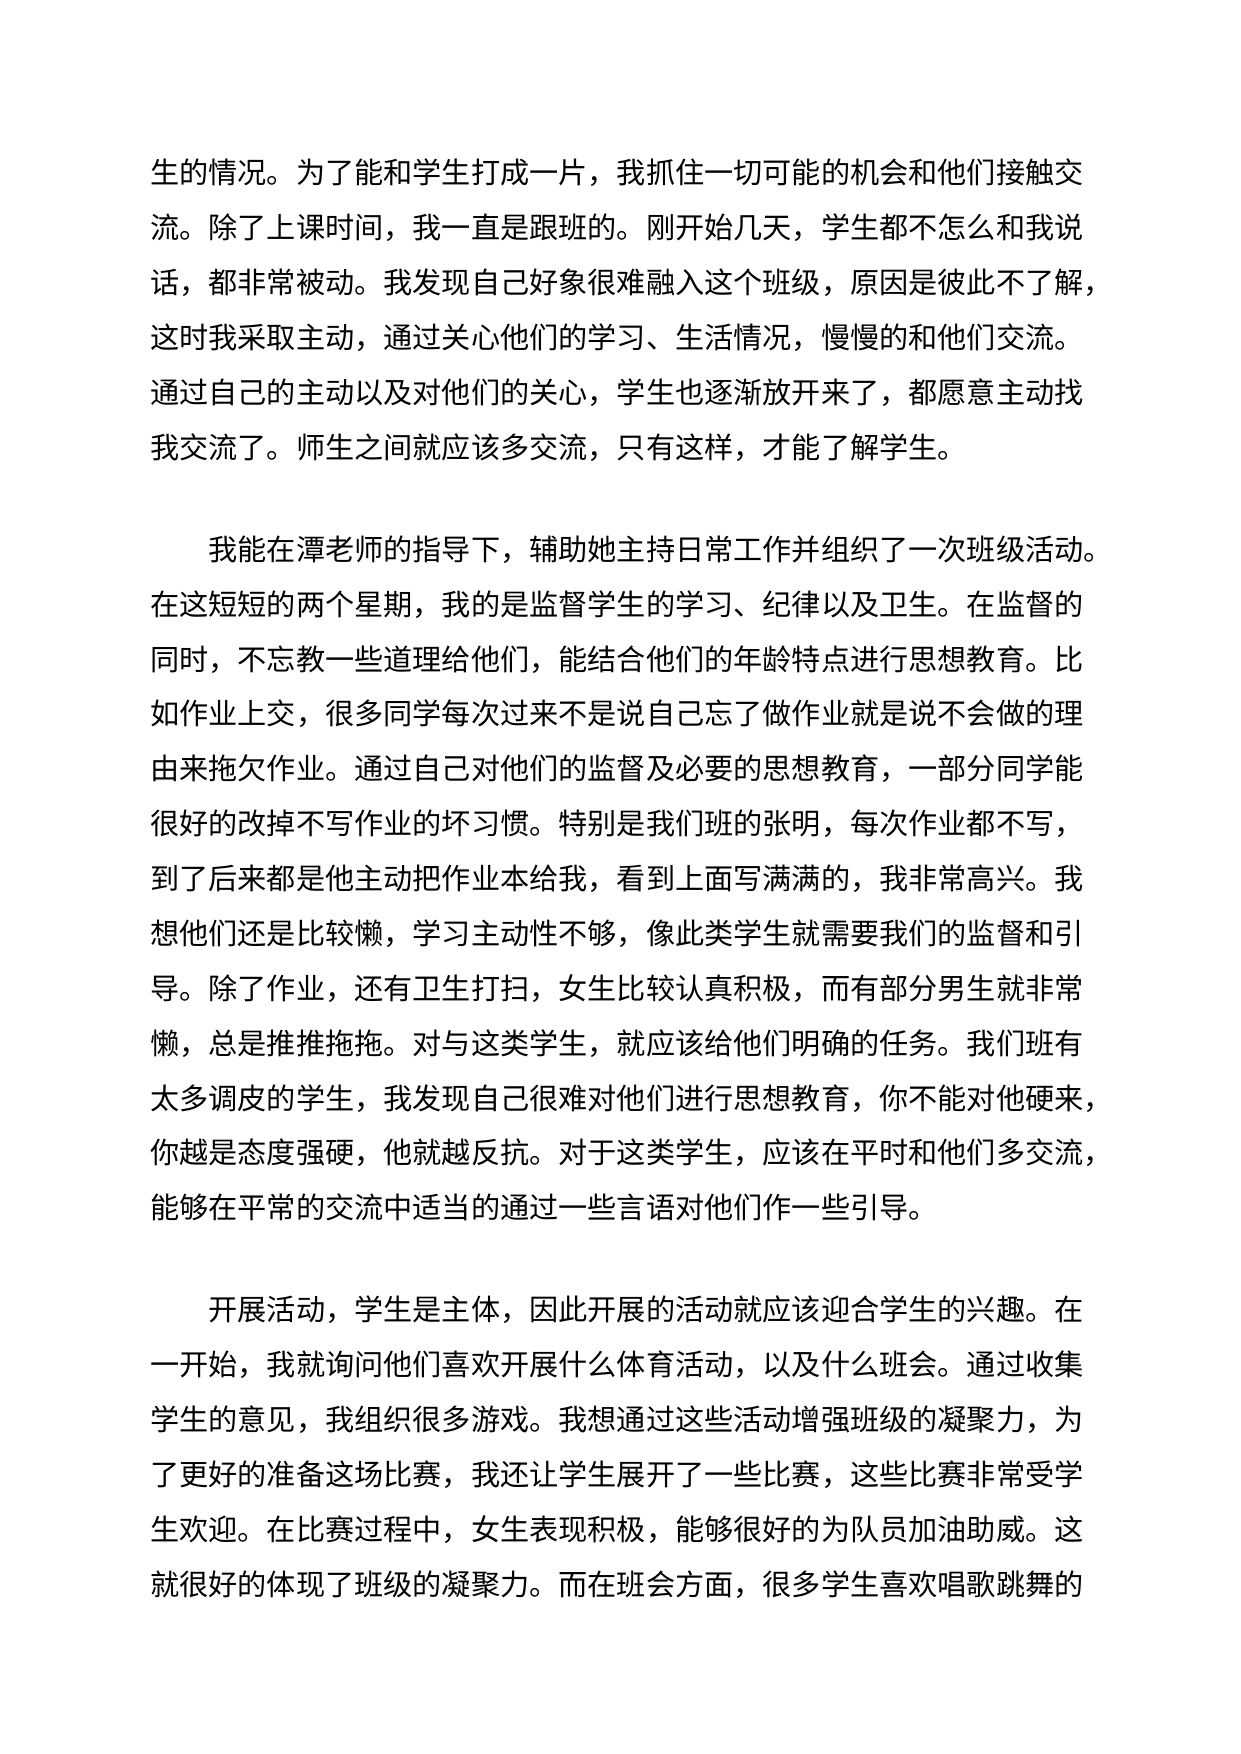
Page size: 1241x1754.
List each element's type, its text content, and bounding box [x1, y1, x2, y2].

text 我能在潭老师的指导下，辅助她主持日常工作并组织了一次班级活动。在这短短的两个星期，我的是监督学生的学习、纪律以及卫生。在监督的同时，不忘教一些道理给他们，能结合他们的年龄特点进行思想教育。比如作业上交，很多同学每次过来不是说自己忘了做作业就是说不会做的理由来拖欠作业。通过自己对他们的监督及必要的思想教育，一部分同学能很好的改掉不写作业的坏习惯。特别是我们班的张明，每次作业都不写，到了后来都是他主动把作业本给我，看到上面写满满的，我非常高兴。我想他们还是比较懒，学习主动性不够，像此类学生就需要我们的监督和引导。除了作业，还有卫生打扫，女生比较认真积极，而有部分男生就非常懒，总是推推拖拖。对与这类学生，就应该给他们明确的任务。我们班有太多调皮的学生，我发现自己很难对他们进行思想教育，你不能对他硬来，你越是态度强硬，他就越反抗。对于这类学生，应该在平时和他们多交流，能够在平常的交流中适当的通过一些言语对他们作一些引导。 [150, 526, 1090, 1227]
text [150, 150, 1090, 467]
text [150, 1287, 1090, 1603]
